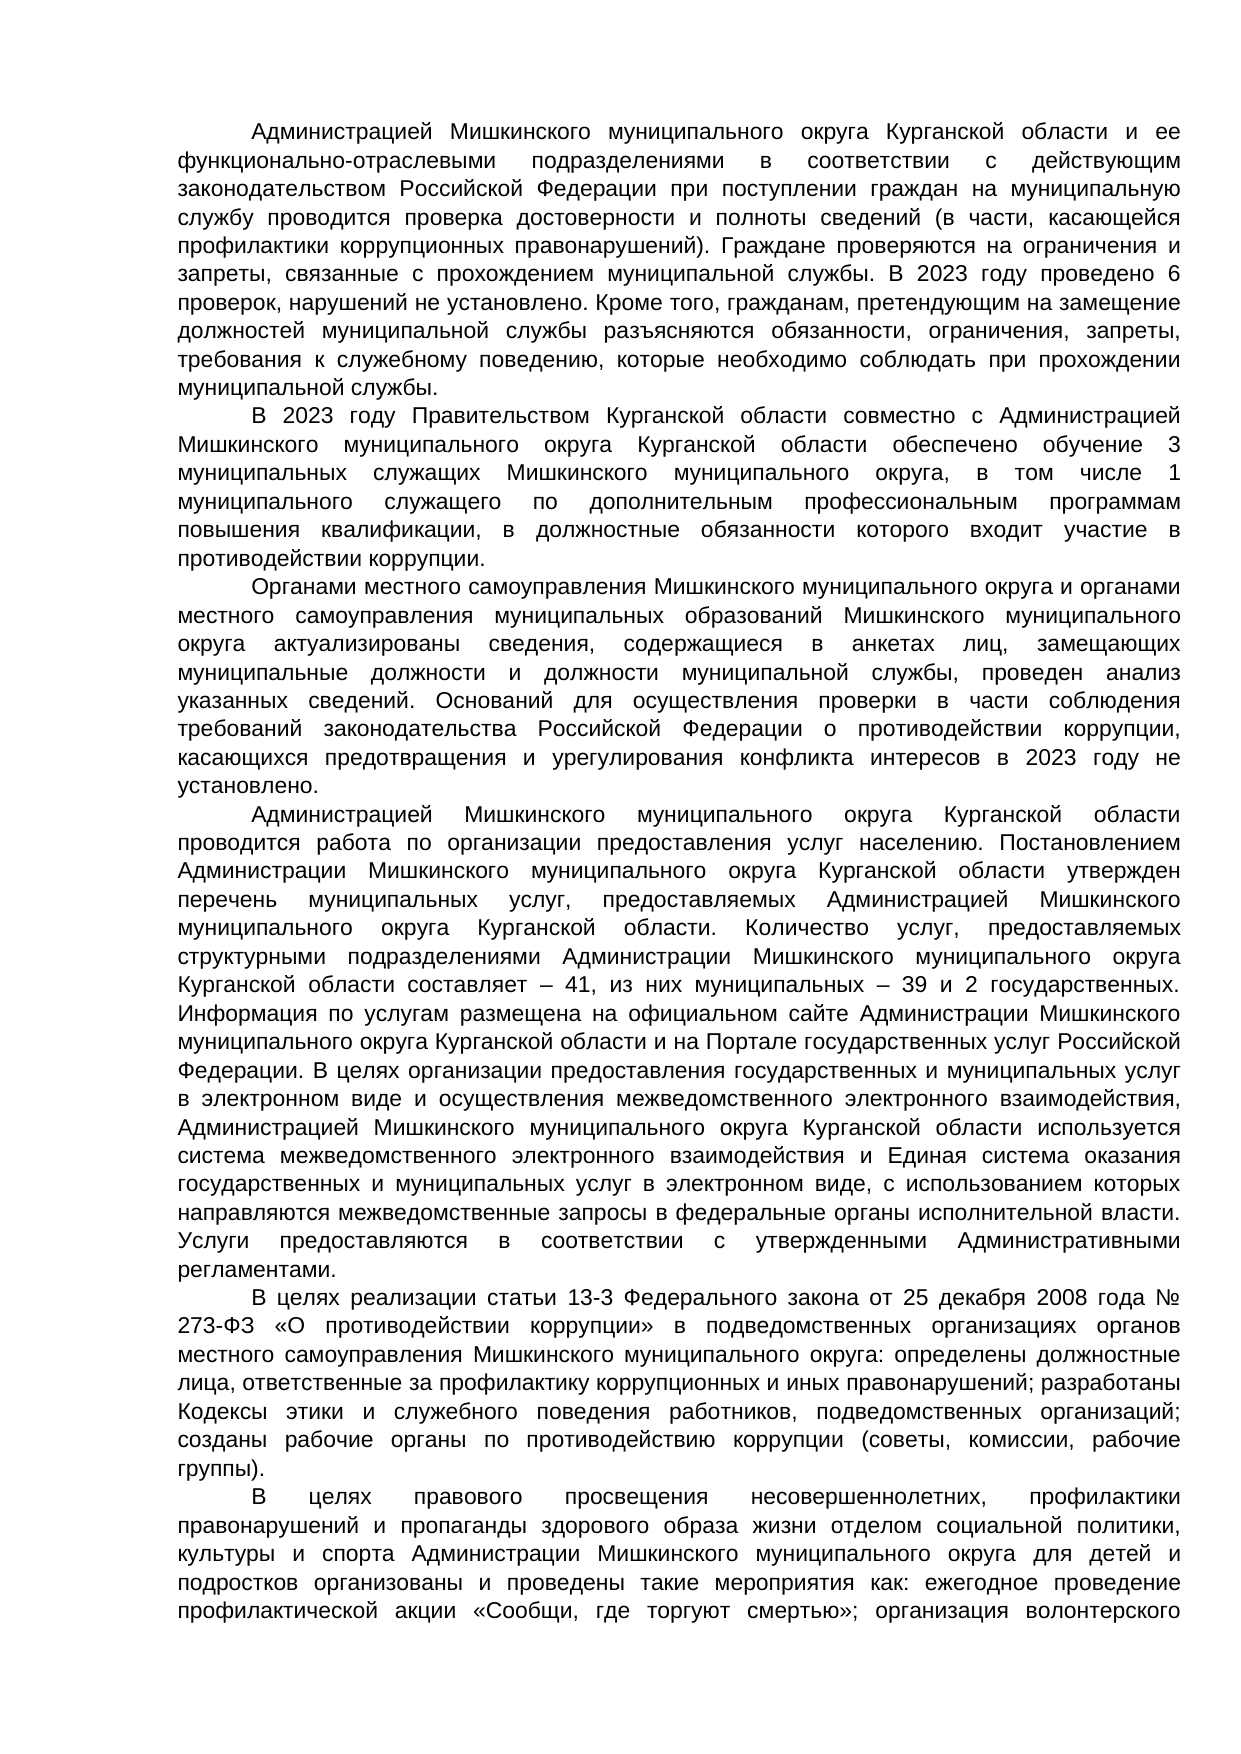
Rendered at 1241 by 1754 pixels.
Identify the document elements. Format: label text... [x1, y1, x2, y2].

text В целях реализации статьи 13-3 Федерального закона от 25 декабря 2008 года № 273-ФЗ «О противодействии коррупции» в подведомственных организациях органов местного самоуправления Мишкинского муниципального округа: определены должностные лица, ответственные за профилактику коррупционных и иных правонарушений; разработаны Кодексы этики и служебного поведения работников, подведомственных организаций; созданы рабочие органы по противодействию коррупции (советы, комиссии, рабочие группы). [177, 1284, 1181, 1481]
text Администрацией Мишкинского муниципального округа Курганской области и ее функционально-отраслевыми подразделениями в соответствии с действующим законодательством Российской Федерации при поступлении граждан на муниципальную службу проводится проверка достоверности и полноты сведений (в части, касающейся профилактики коррупционных правонарушений). Граждане проверяются на ограничения и запреты, связанные с прохождением муниципальной службы. В 2023 году проведено 6 проверок, нарушений не установлено. Кроме того, гражданам, претендующим на замещение должностей муниципальной службы разъясняются обязанности, ограничения, запреты, требования к служебному поведению, которые необходимо соблюдать при прохождении муниципальной службы. [177, 118, 1181, 400]
text В 2023 году Правительством Курганской области совместно с Администрацией Мишкинского муниципального округа Курганской области обеспечено обучение 3 муниципальных служащих Мишкинского муниципального округа, в том числе 1 муниципального служащего по дополнительным профессиональным программам повышения квалификации, в должностные обязанности которого входит участие в противодействии коррупции. [177, 402, 1181, 571]
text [177, 1483, 1181, 1623]
text Администрацией Мишкинского муниципального округа Курганской области проводится работа по организации предоставления услуг населению. Постановлением Администрации Мишкинского муниципального округа Курганской области утвержден перечень муниципальных услуг, предоставляемых Администрацией Мишкинского муниципального округа Курганской области. Количество услуг, предоставляемых структурными подразделениями Администрации Мишкинского муниципального округа Курганской области составляет – 41, из них муниципальных – 39 и 2 государственных. Информация по услугам размещена на официальном сайте Администрации Мишкинского муниципального округа Курганской области и на Портале государственных услуг Российской Федерации. В целях организации предоставления государственных и муниципальных услуг в электронном виде и осуществления межведомственного электронного взаимодействия, Администрацией Мишкинского муниципального округа Курганской области используется система межведомственного электронного взаимодействия и Единая система оказания государственных и муниципальных услуг в электронном виде, с использованием которых направляются межведомственные запросы в федеральные органы исполнительной власти. Услуги предоставляются в соответствии с утвержденными Административными регламентами. [177, 801, 1181, 1282]
text Органами местного самоуправления Мишкинского муниципального округа и органами местного самоуправления муниципальных образований Мишкинского муниципального округа актуализированы сведения, содержащиеся в анкетах лиц, замещающих муниципальные должности и должности муниципальной службы, проведен анализ указанных сведений. Оснований для осуществления проверки в части соблюдения требований законодательства Российской Федерации о противодействии коррупции, касающихся предотвращения и урегулирования конфликта интересов в 2023 году не установлено. [177, 573, 1181, 798]
